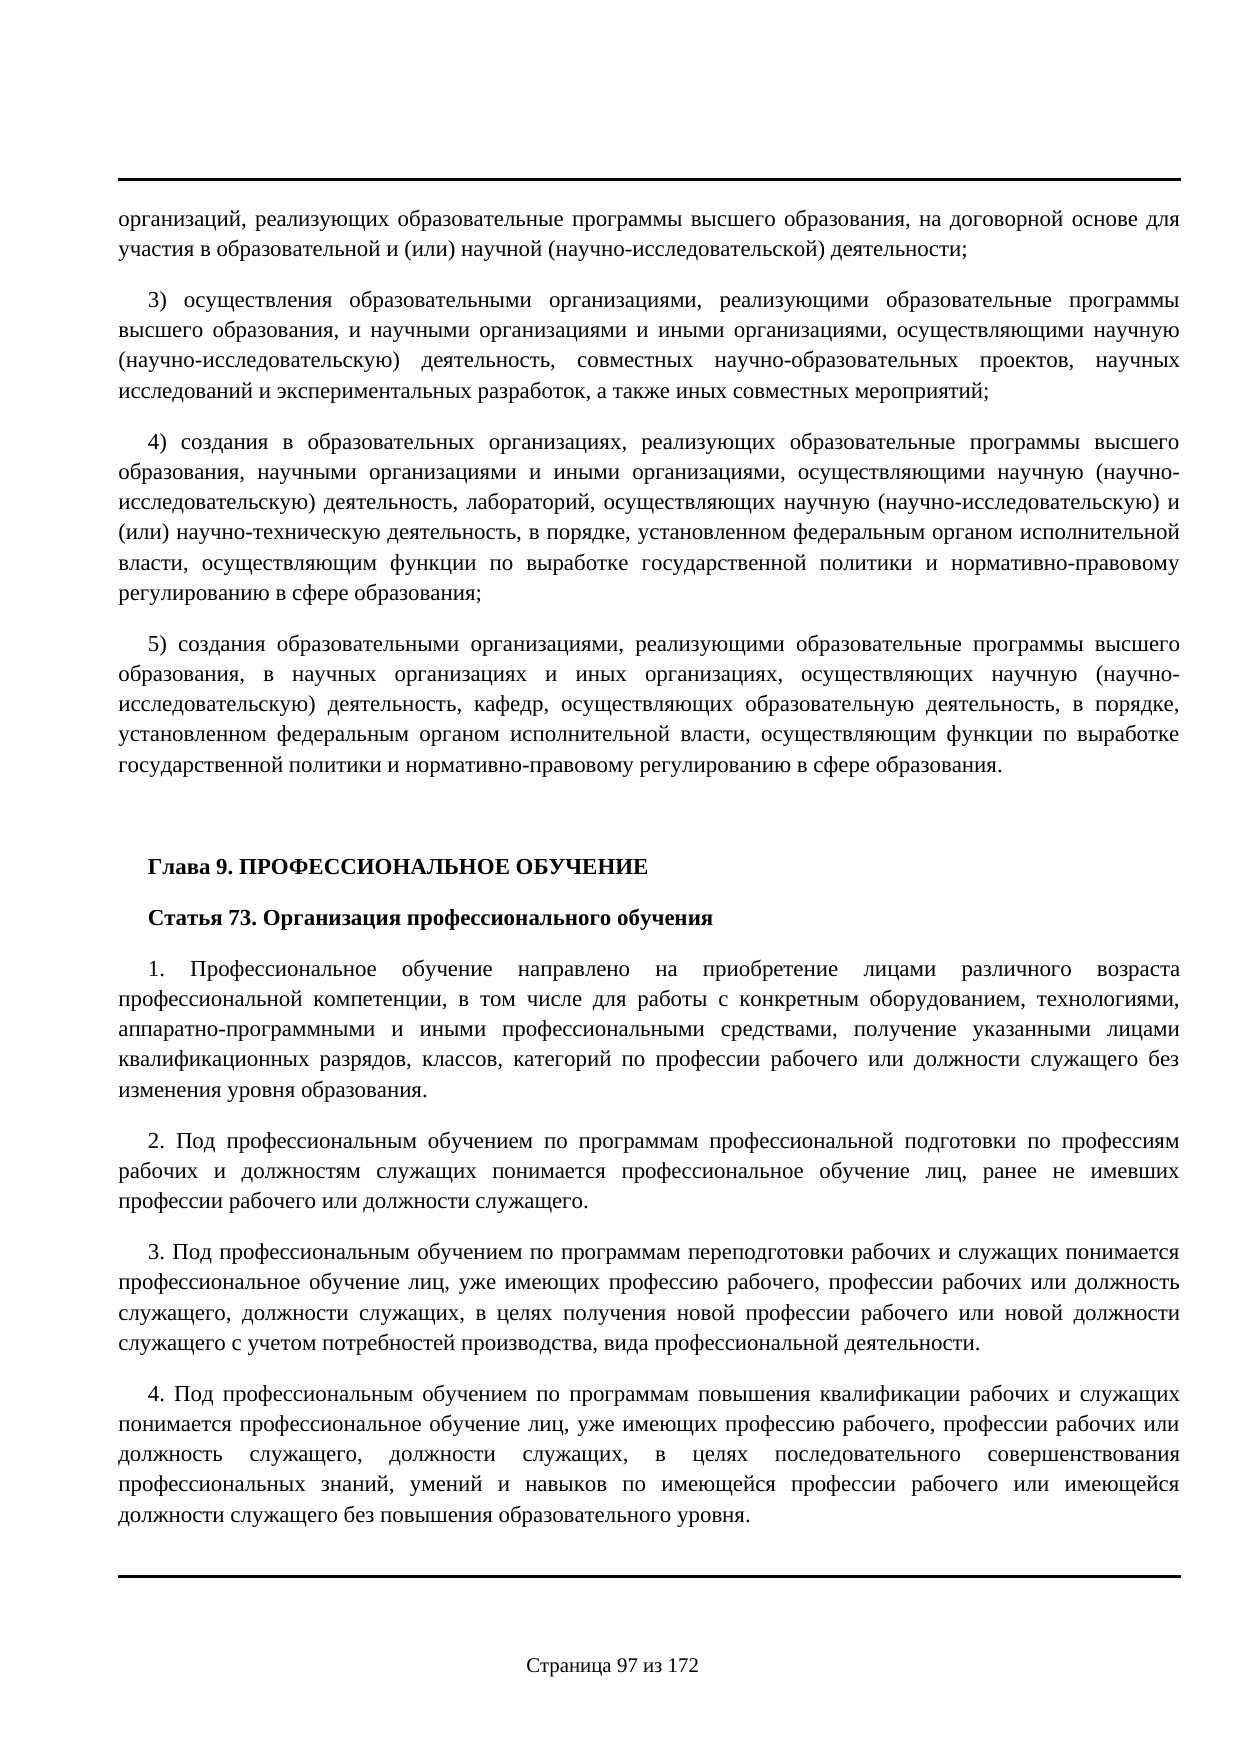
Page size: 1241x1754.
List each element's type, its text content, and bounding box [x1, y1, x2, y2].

text 3) осуществления образовательными организациями, реализующими образовательные программы высшего образования, и научными организациями и иными организациями, осуществляющими научную (научно-исследовательскую) деятельность, совместных научно-образовательных проектов, научных исследований и экспериментальных разработок, а также иных совместных мероприятий; [118, 286, 1181, 403]
text Глава 9. ПРОФЕССИОНАЛЬНОЕ ОБУЧЕНИЕ [118, 853, 1181, 879]
text 1. Профессиональное обучение направлено на приобретение лицами различного возраста профессиональной компетенции, в том числе для работы с конкретным оборудованием, технологиями, аппаратно-программными и иными профессиональными средствами, получение указанными лицами квалификационных разрядов, классов, категорий по профессии рабочего или должности служащего без изменения уровня образования. [118, 955, 1181, 1102]
text 3. Под профессиональным обучением по программам переподготовки рабочих и служащих понимается профессиональное обучение лиц, уже имеющих профессию рабочего, профессии рабочих или должность служащего, должности служащих, в целях получения новой профессии рабочего или новой должности служащего с учетом потребностей производства, вида профессиональной деятельности. [118, 1238, 1181, 1355]
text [118, 205, 1181, 261]
text 2. Под профессиональным обучением по программам профессиональной подготовки по профессиям рабочих и должностям служащих понимается профессиональное обучение лиц, ранее не имевших профессии рабочего или должности служащего. [118, 1127, 1181, 1213]
text Статья 73. Организация профессионального обучения [118, 904, 1181, 930]
text 4) создания в образовательных организациях, реализующих образовательные программы высшего образования, научными организациями и иными организациями, осуществляющими научную (научно-исследовательскую) деятельность, лабораторий, осуществляющих научную (научно-исследовательскую) и (или) научно-техническую деятельность, в порядке, установленном федеральным органом исполнительной власти, осуществляющим функции по выработке государственной политики и нормативно-правовому регулированию в сфере образования; [118, 428, 1181, 605]
text 4. Под профессиональным обучением по программам повышения квалификации рабочих и служащих понимается профессиональное обучение лиц, уже имеющих профессию рабочего, профессии рабочих или должность служащего, должности служащих, в целях последовательного совершенствования профессиональных знаний, умений и навыков по имеющейся профессии рабочего или имеющейся должности служащего без повышения образовательного уровня. [118, 1380, 1181, 1527]
text 5) создания образовательными организациями, реализующими образовательные программы высшего образования, в научных организациях и иных организациях, осуществляющих научную (научно-исследовательскую) деятельность, кафедр, осуществляющих образовательную деятельность, в порядке, установленном федеральным органом исполнительной власти, осуществляющим функции по выработке государственной политики и нормативно-правовому регулированию в сфере образования. [118, 630, 1181, 777]
